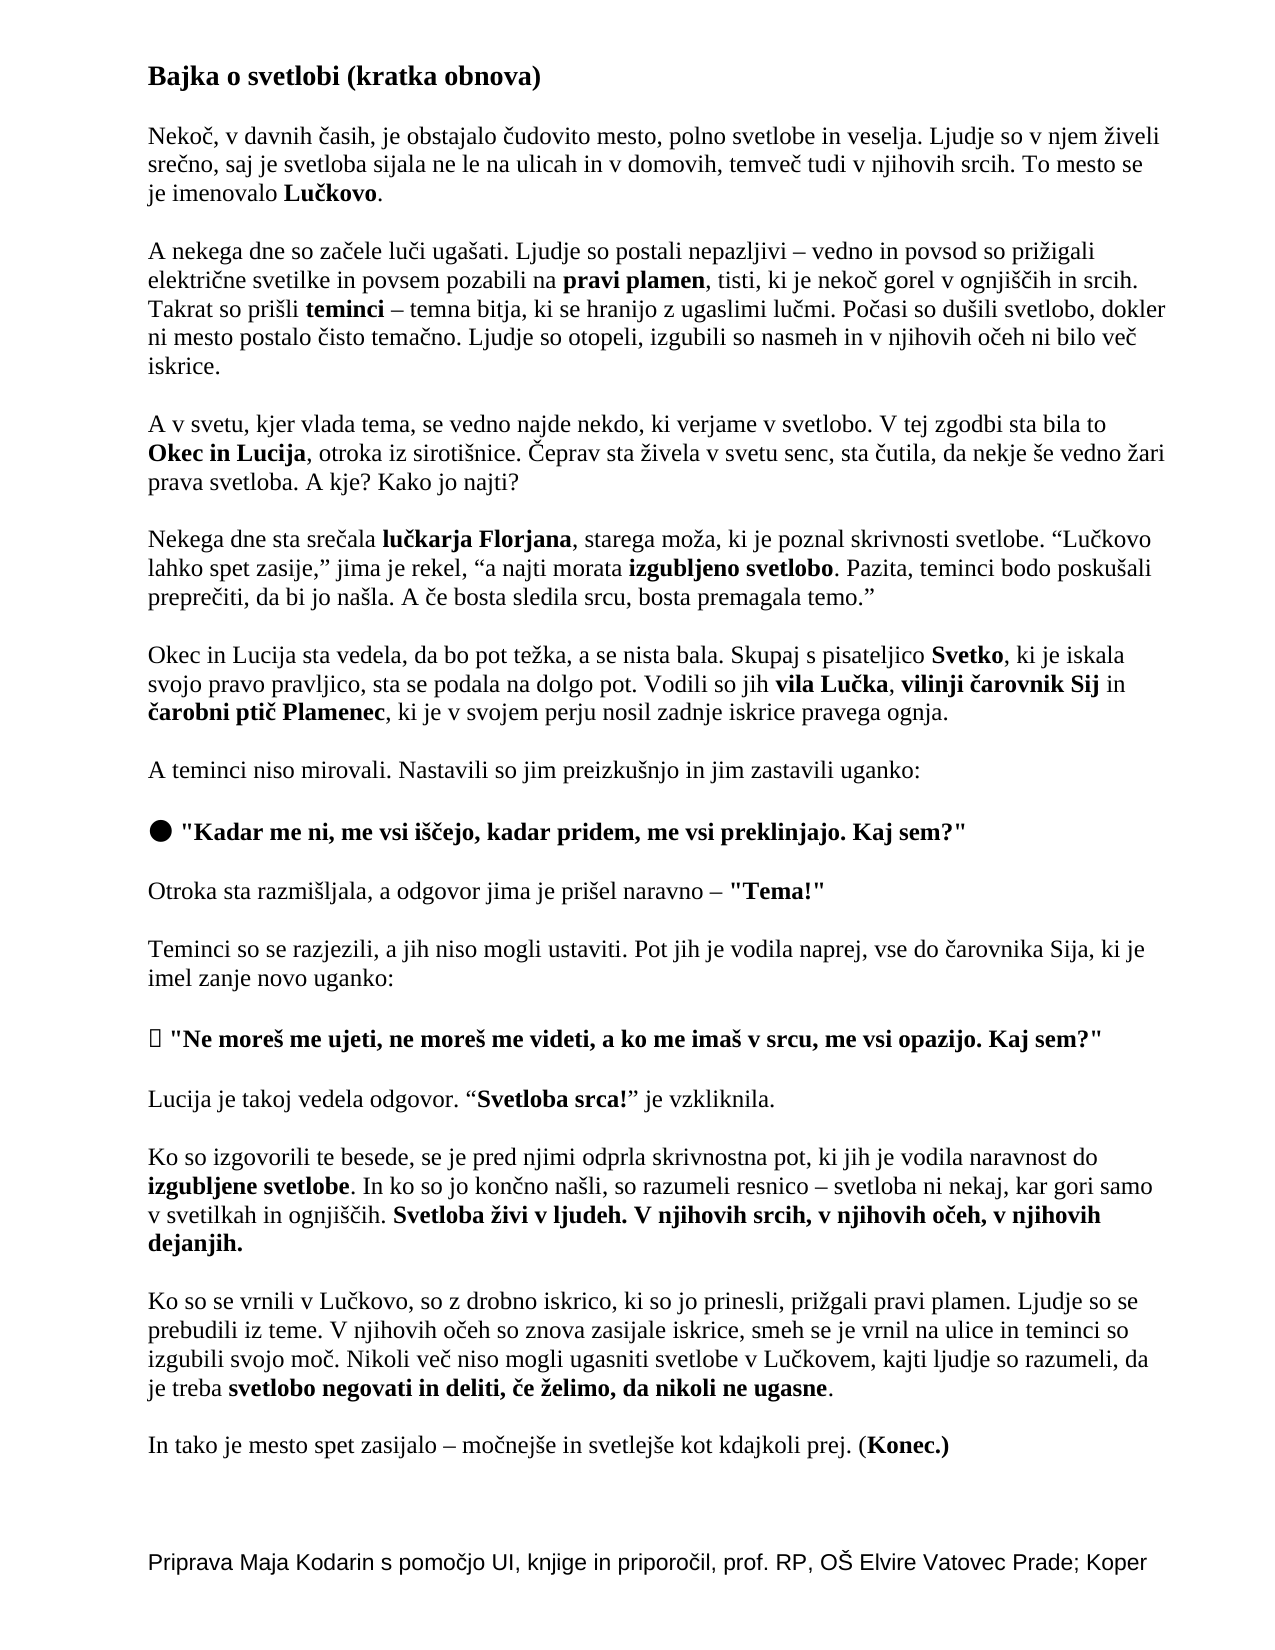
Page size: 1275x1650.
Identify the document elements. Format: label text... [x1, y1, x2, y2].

text Ko so izgovorili te besede, se je pred njimi odprla skrivnostna pot, ki jih je vodila naravnost do izgubljene svetlobe. In ko so jo končno našli, so razumeli resnico – svetloba ni nekaj, kar gori samo v svetilkah in ognjiščih. Svetloba živi v ljudeh. V njihovih srcih, v njihovih očeh, v njihovih dejanjih. [148, 1142, 1167, 1257]
text Okec in Lucija sta vedela, da bo pot težka, a se nista bala. Skupaj s pisateljico Svetko, ki je iskala svojo pravo pravljico, sta se podala na dolgo pot. Vodili so jih vila Lučka, vilinji čarovnik Sij in čarobni ptič Plamenec, ki je v svojem perju nosil zadnje iskrice pravega ognja. [148, 640, 1167, 726]
text Otroka sta razmišljala, a odgovor jima je prišel naravno – "Tema!" [148, 876, 1167, 905]
text ✨ "Ne moreš me ujeti, ne moreš me videti, a ko me imaš v srcu, me vsi opazijo. Kaj sem?" [148, 1021, 1167, 1055]
text Nekega dne sta srečala lučkarja Florjana, starega moža, ki je poznal skrivnosti svetlobe. “Lučkovo lahko spet zasije,” jima je rekel, “a najti morata izgubljeno svetlobo. Pazita, teminci bodo poskušali preprečiti, da bi jo našla. A če bosta sledila srcu, bosta premagala temo.” [148, 524, 1167, 611]
text Ko so se vrnili v Lučkovo, so z drobno iskrico, ki so jo prinesli, prižgali pravi plamen. Ljudje so se prebudili iz teme. V njihovih očeh so znova zasijale iskrice, smeh se je vrnil na ulice in teminci so izgubili svojo moč. Nikoli več niso mogli ugasniti svetlobe v Lučkovem, kajti ljudje so razumeli, da je treba svetlobo negovati in deliti, če želimo, da nikoli ne ugasne. [148, 1286, 1167, 1401]
text Bajka o svetlobi (kratka obnova) [148, 59, 1167, 92]
text Lucija je takoj vedela odgovor. “Svetloba srca!” je vzkliknila. [148, 1084, 1167, 1113]
text In tako je mesto spet zasijalo – močnejše in svetlejše kot kdajkoli prej. (Konec.) [148, 1431, 1167, 1459]
text 🌑 "Kadar me ni, me vsi iščejo, kadar pridem, me vsi preklinjajo. Kaj sem?" [148, 813, 1167, 847]
text A teminci niso mirovali. Nastavili so jim preizkušnjo in jim zastavili uganko: [148, 755, 1167, 784]
text A v svetu, kjer vlada tema, se vedno najde nekdo, ki verjame v svetlobo. V tej zgodbi sta bila to Okec in Lucija, otroka iz sirotišnice. Čeprav sta živela v svetu senc, sta čutila, da nekje še vedno žari prava svetloba. A kje? Kako jo najti? [148, 409, 1167, 495]
text Teminci so se razjezili, a jih niso mogli ustaviti. Pot jih je vodila naprej, vse do čarovnika Sija, ki je imel zanje novo uganko: [148, 934, 1167, 992]
text Nekoč, v davnih časih, je obstajalo čudovito mesto, polno svetlobe in veselja. Ljudje so v njem živeli srečno, saj je svetloba sijala ne le na ulicah in v domovih, temveč tudi v njihovih srcih. To mesto se je imenovalo Lučkovo. [148, 121, 1167, 207]
text A nekega dne so začele luči ugašati. Ljudje so postali nepazljivi – vedno in povsod so prižigali električne svetilke in povsem pozabili na pravi plamen, tisti, ki je nekoč gorel v ognjiščih in srcih. Takrat so prišli teminci – temna bitja, ki se hranijo z ugaslimi lučmi. Počasi so dušili svetlobo, dokler ni mesto postalo čisto temačno. Ljudje so otopeli, izgubili so nasmeh in v njihovih očeh ni bilo več iskrice. [148, 236, 1167, 380]
